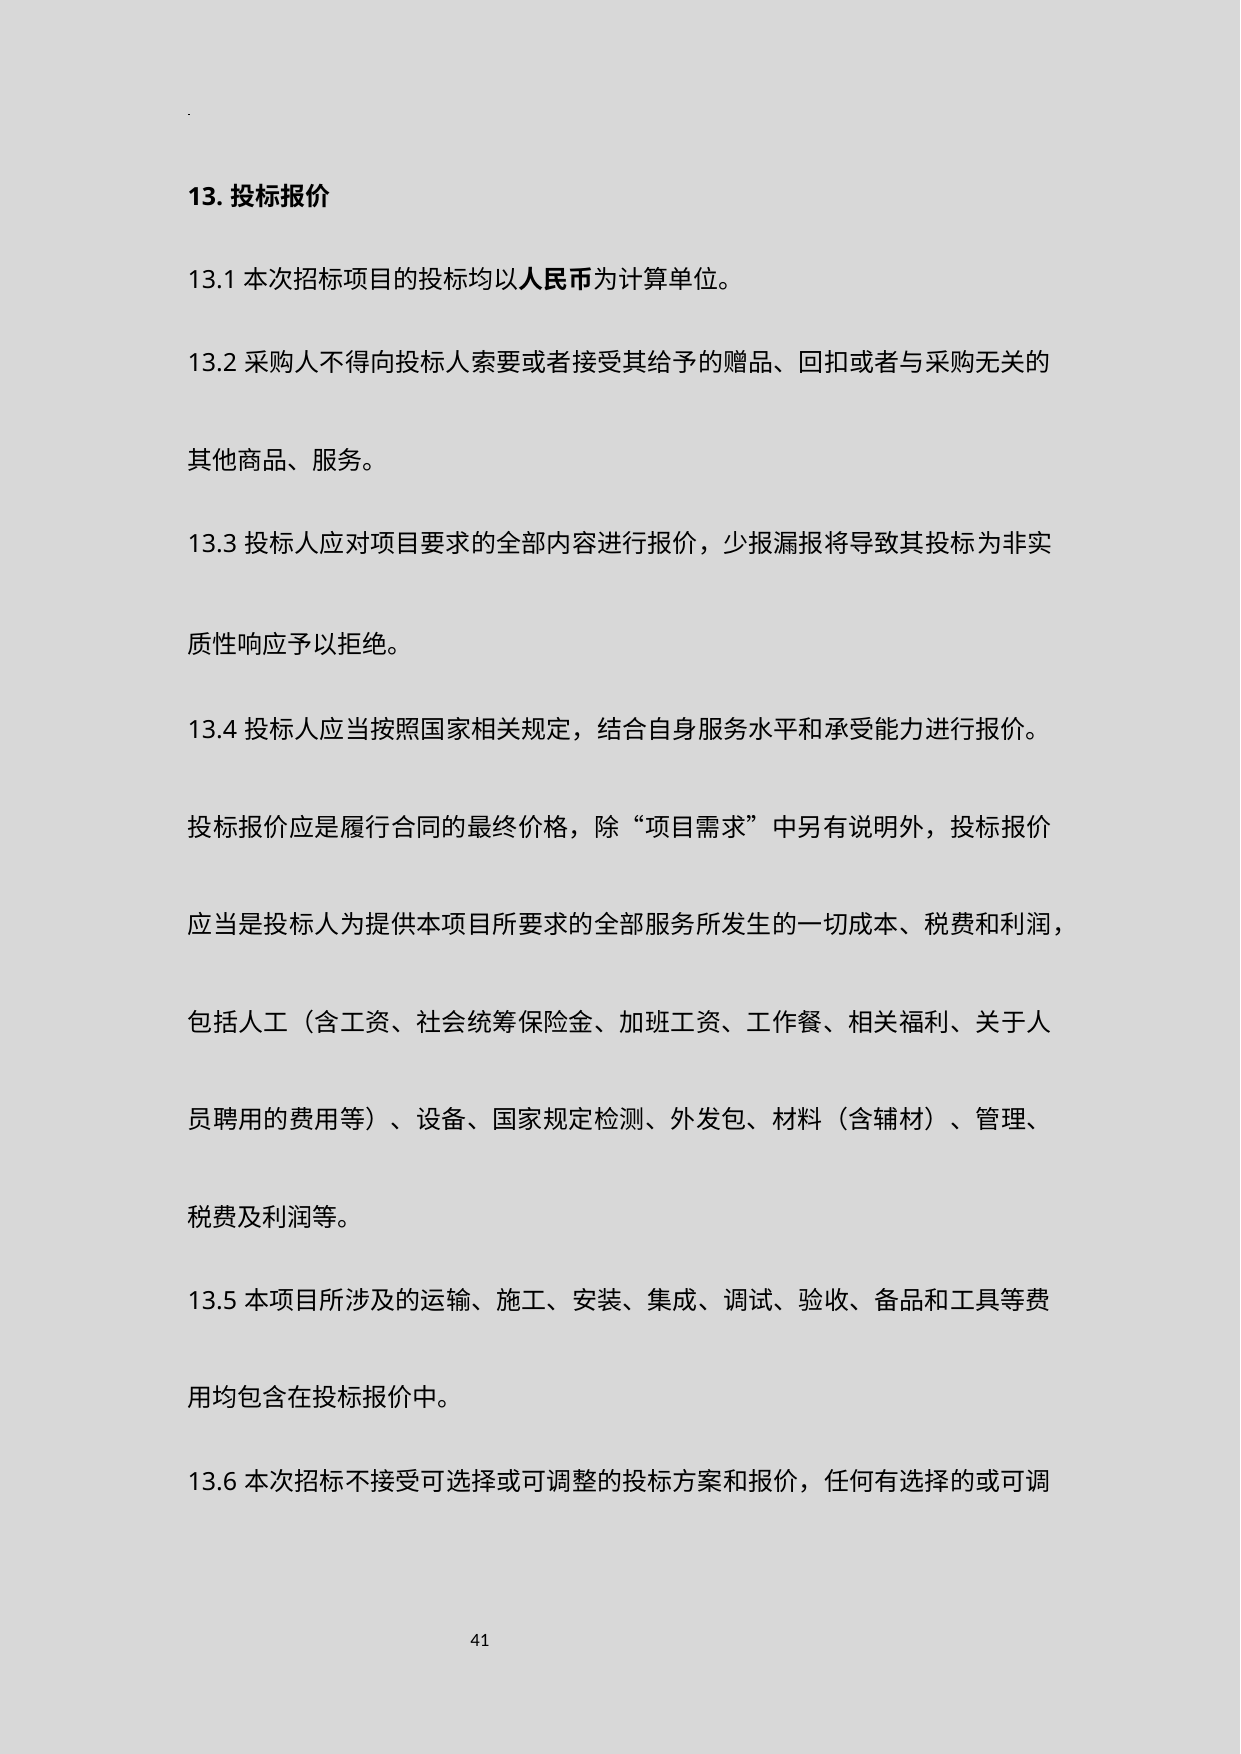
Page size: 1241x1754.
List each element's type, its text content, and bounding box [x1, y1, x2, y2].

text 13.1 本次招标项目的投标均以人民币为计算单位。 [187, 245, 1053, 310]
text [187, 1447, 1053, 1512]
list 13.3 投标人应对项目要求的全部内容进行报价，少报漏报将导致其投标为非实质性响应予以拒绝。 [187, 509, 1053, 675]
text 13.4 投标人应当按照国家相关规定，结合自身服务水平和承受能力进行报价。投标报价应是履行合同的最终价格，除“项目需求”中另有说明外，投标报价应当是投标人为提供本项目所要求的全部服务所发生的一切成本、税费和利润，包括人工（含工资、社会统筹保险金、加班工资、工作餐、相关福利、关于人员聘用的费用等）、设备、国家规定检测、外发包、材料（含辅材）、管理、税费及利润等。 [187, 695, 1053, 1248]
text 13. 投标报价 [187, 162, 1053, 227]
text 13.5 本项目所涉及的运输、施工、安装、集成、调试、验收、备品和工具等费用均包含在投标报价中。 [187, 1266, 1053, 1428]
text 13.2 采购人不得向投标人索要或者接受其给予的赠品、回扣或者与采购无关的其他商品、服务。 [187, 328, 1053, 491]
